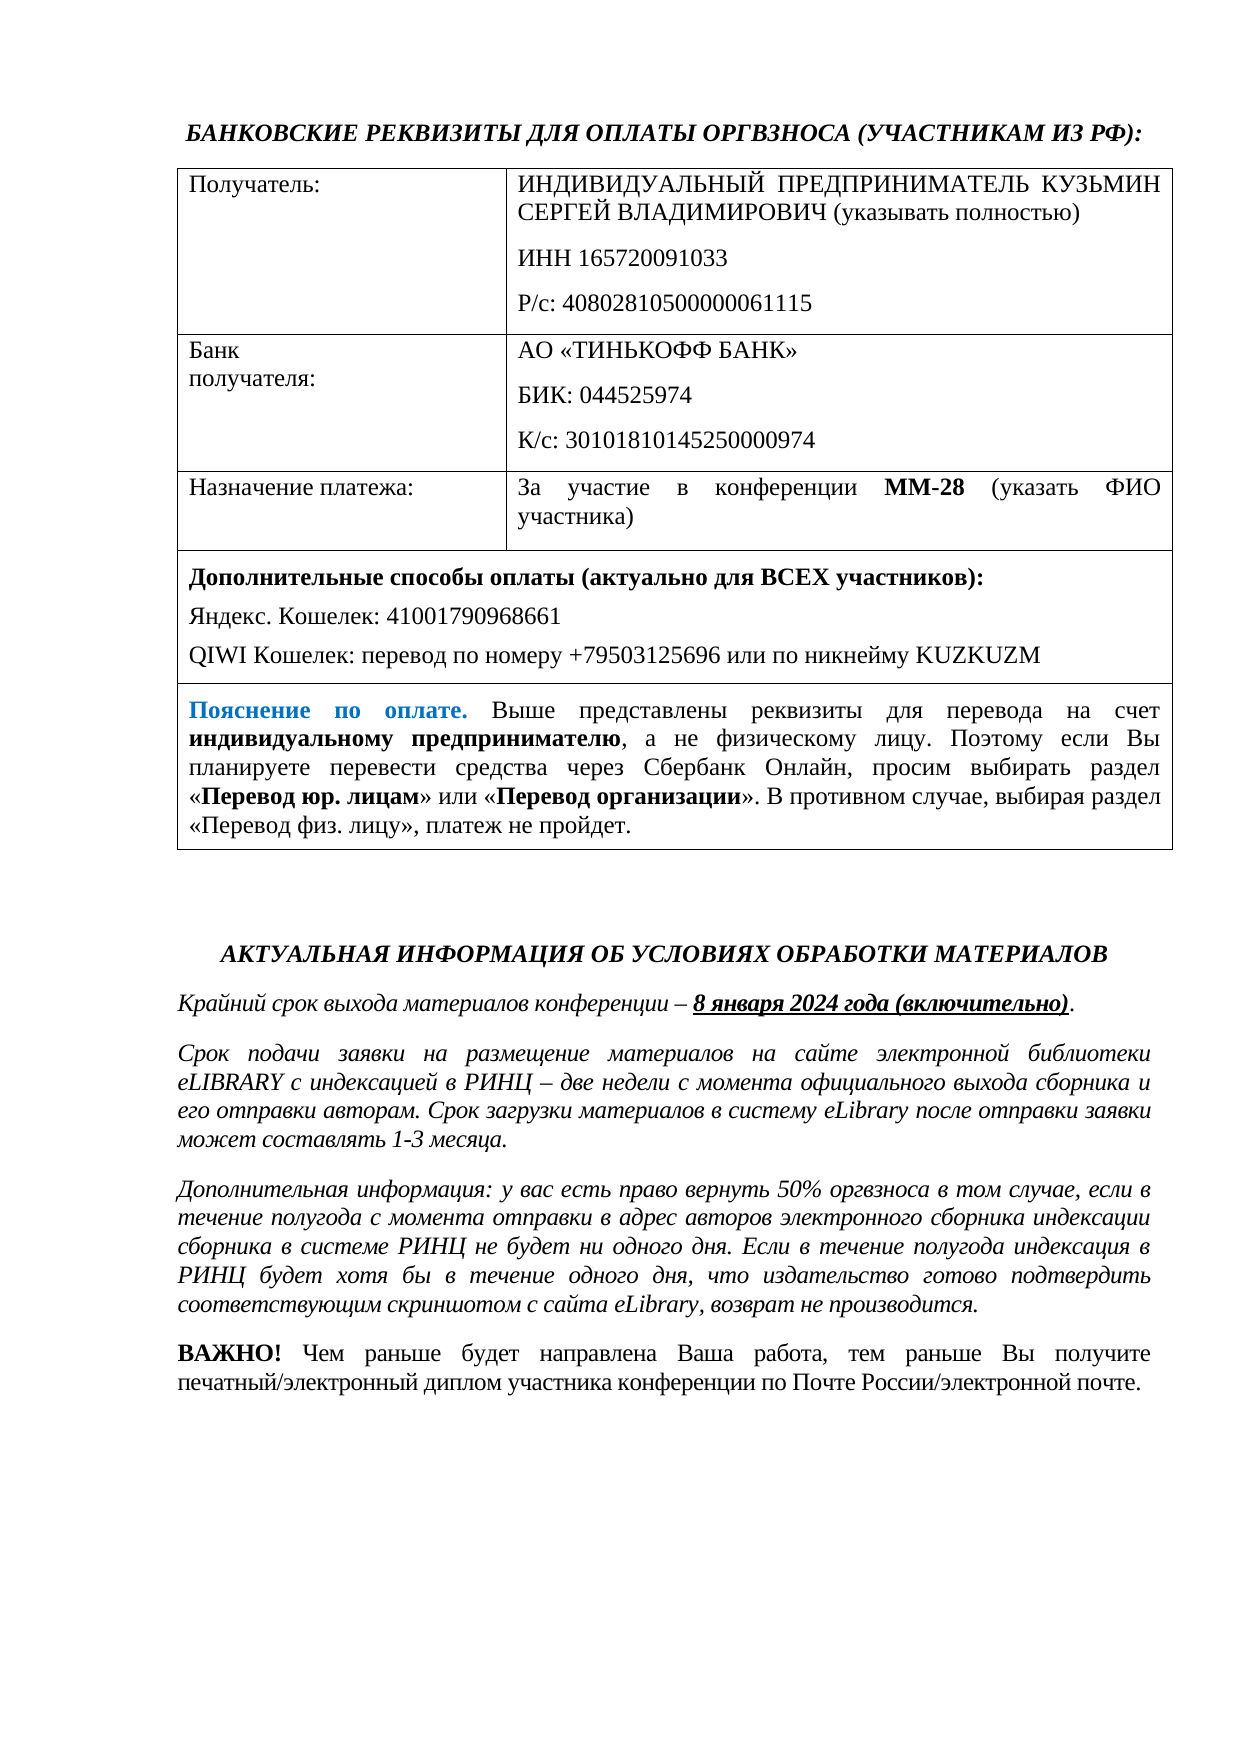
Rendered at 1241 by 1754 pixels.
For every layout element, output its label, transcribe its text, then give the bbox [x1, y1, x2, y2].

table_cell АО «ТИНЬКОФФ БАНК» БИК: 044525974 К/с: 30101810145250000974 [507, 335, 1172, 471]
table_cell Банк получателя: [178, 335, 506, 471]
table_header Получатель: [178, 169, 506, 334]
text Срок подачи заявки на размещение материалов на сайте электронной библиотеки eLIBRARY с индексацией в РИНЦ – две недели с момента официального выхода сборника и его отправки авторам. Срок загрузки материалов в систему eLibrary после отправки заявки может составлять 1-3 месяца. [177, 1038, 1152, 1153]
text ВАЖНО! Чем раньше будет направлена Ваша работа, тем раньше Вы получите печатный/электронный диплом участника конференции по Почте России/электронной почте. [177, 1338, 1152, 1396]
table_header ИНДИВИДУАЛЬНЫЙ ПРЕДПРИНИМАТЕЛЬ КУЗЬМИН СЕРГЕЙ ВЛАДИМИРОВИЧ (указывать полностью) ИНН 165720091033 Р/с: 40802810500000061115 [507, 169, 1172, 334]
table_cell Дополнительные способы оплаты (актуально для ВСЕХ участников): Яндекс. Кошелек: 41001790968661 QIWI Кошелек: перевод по номеру +79503125696 или по никнейму KUZKUZM [178, 551, 1172, 683]
text БАНКОВСКИЕ РЕКВИЗИТЫ ДЛЯ ОПЛАТЫ ОРГВЗНОСА (УЧАСТНИКАМ ИЗ РФ): [177, 118, 1152, 147]
text Дополнительная информация: у вас есть право вернуть 50% оргвзноса в том случае, если в течение полугода с момента отправки в адрес авторов электронного сборника индексации сборника в системе РИНЦ не будет ни одного дня. Если в течение полугода индексация в РИНЦ будет хотя бы в течение одного дня, что издательство готово подтвердить соответствующим скриншотом с сайта eLibrary, возврат не производится. [177, 1174, 1152, 1317]
table_cell Назначение платежа: [178, 472, 506, 550]
table_cell За участие в конференции ММ-28 (указать ФИО участника) [507, 472, 1172, 550]
text Крайний срок выхода материалов конференции – 8 января 2024 года (включительно). [177, 988, 1152, 1017]
table_cell Пояснение по оплате. Выше представлены реквизиты для перевода на счет индивидуальному предпринимателю, а не физическому лицу. Поэтому если Вы планируете перевести средства через Сбербанк Онлайн, просим выбирать раздел «Перевод юр. лицам» или «Перевод организации». В противном случае, выбирая раздел «Перевод физ. лицу», платеж не пройдет. [178, 684, 1172, 849]
text АКТУАЛЬНАЯ ИНФОРМАЦИЯ ОБ УСЛОВИЯХ ОБРАБОТКИ МАТЕРИАЛОВ [177, 939, 1152, 967]
